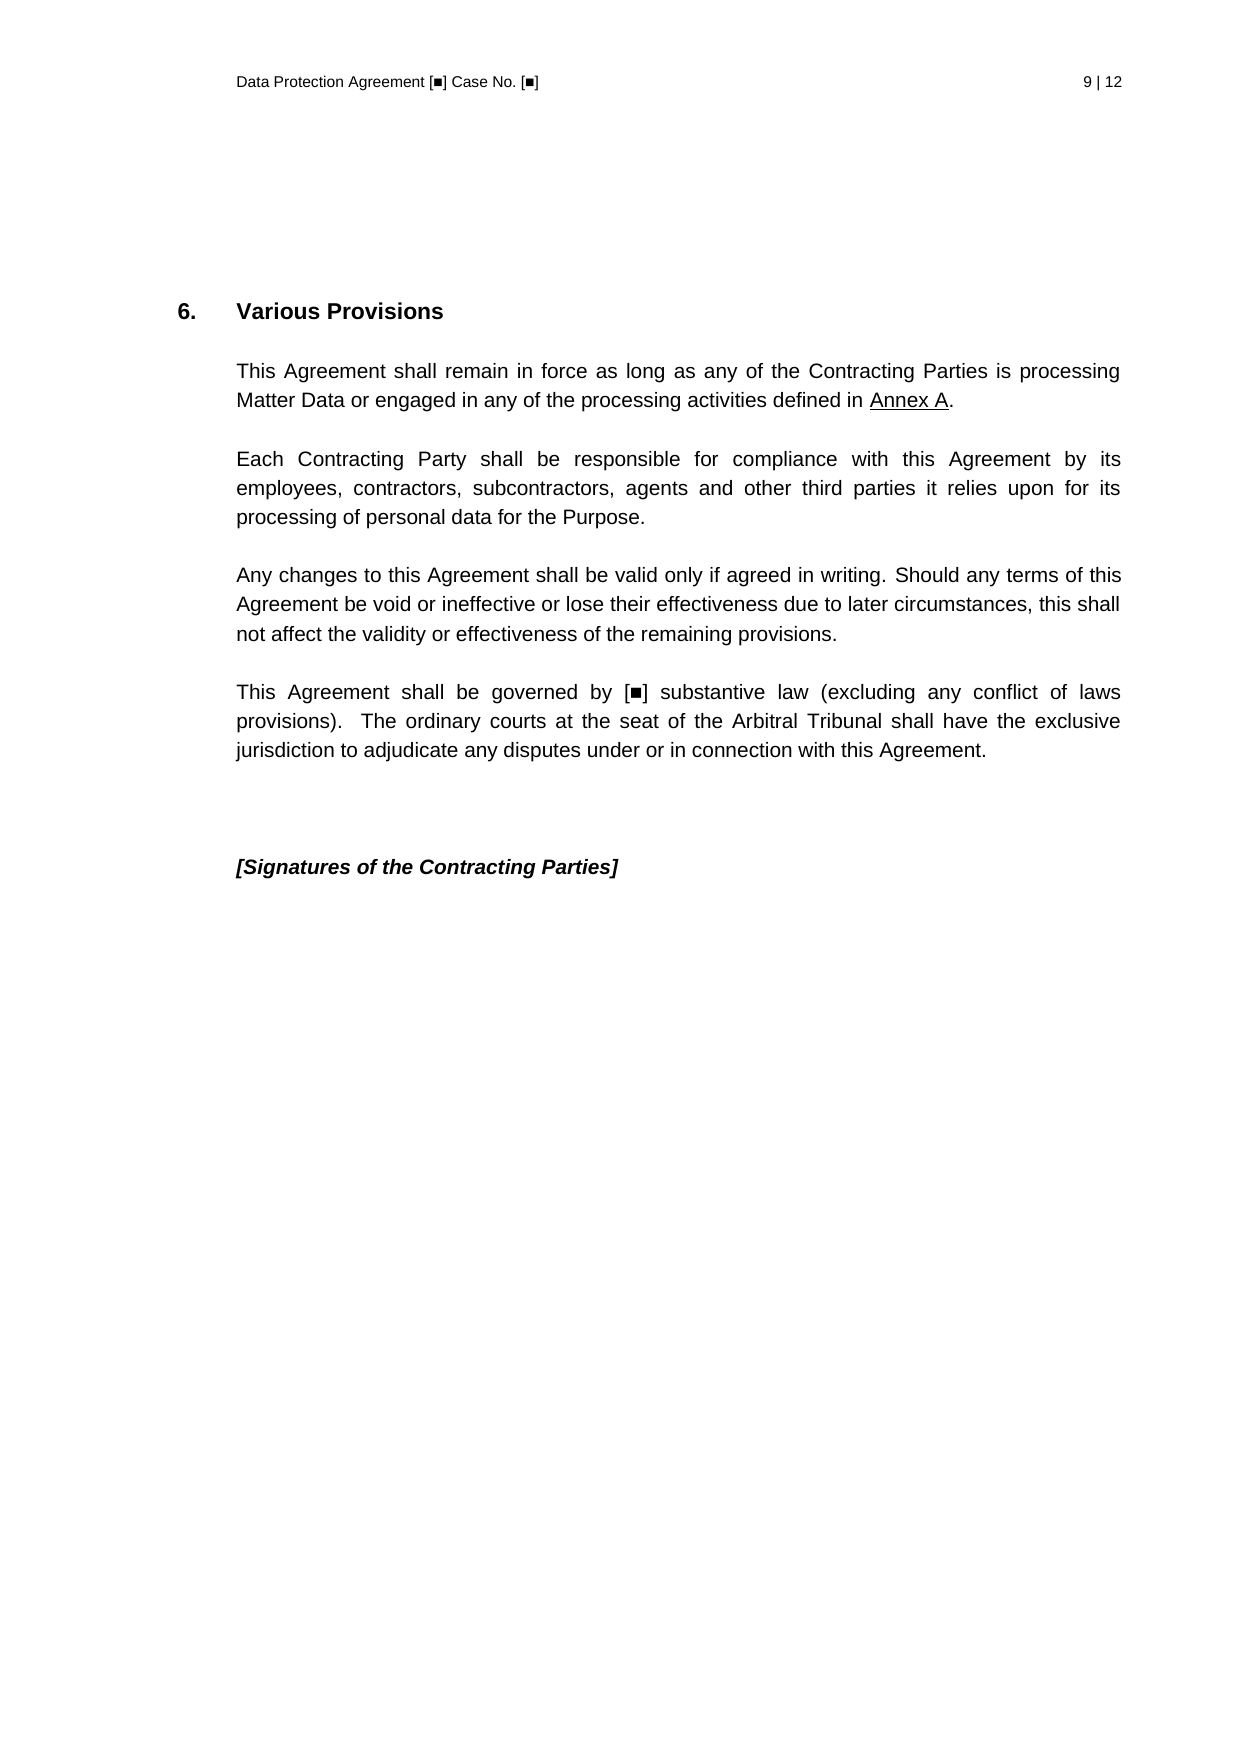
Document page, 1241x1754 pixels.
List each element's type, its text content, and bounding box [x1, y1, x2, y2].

text Any changes to this Agreement shall be valid only if agreed in writing. Should any terms of this Agreement be void or ineffective or lose their effectiveness due to later circumstances, this shall not affect the validity or effectiveness of the remaining provisions. [236, 558, 1122, 645]
text This Agreement shall remain in force as long as any of the Contracting Parties is processing Matter Data or engaged in any of the processing activities defined in Annex A. [236, 354, 1122, 412]
text Each Contracting Party shall be responsible for compliance with this Agreement by its employees, contractors, subcontractors, agents and other third parties it relies upon for its processing of personal data for the Purpose. [236, 441, 1122, 529]
subtitle Various Provisions [177, 295, 1122, 324]
text [Signatures of the Contracting Parties] [236, 849, 1122, 879]
text This Agreement shall be governed by [■] substantive law (excluding any conflict of laws provisions). The ordinary courts at the seat of the Arbitral Tribunal shall have the exclusive jurisdiction to adjudicate any disputes under or in connection with this Agreement. [236, 674, 1122, 762]
